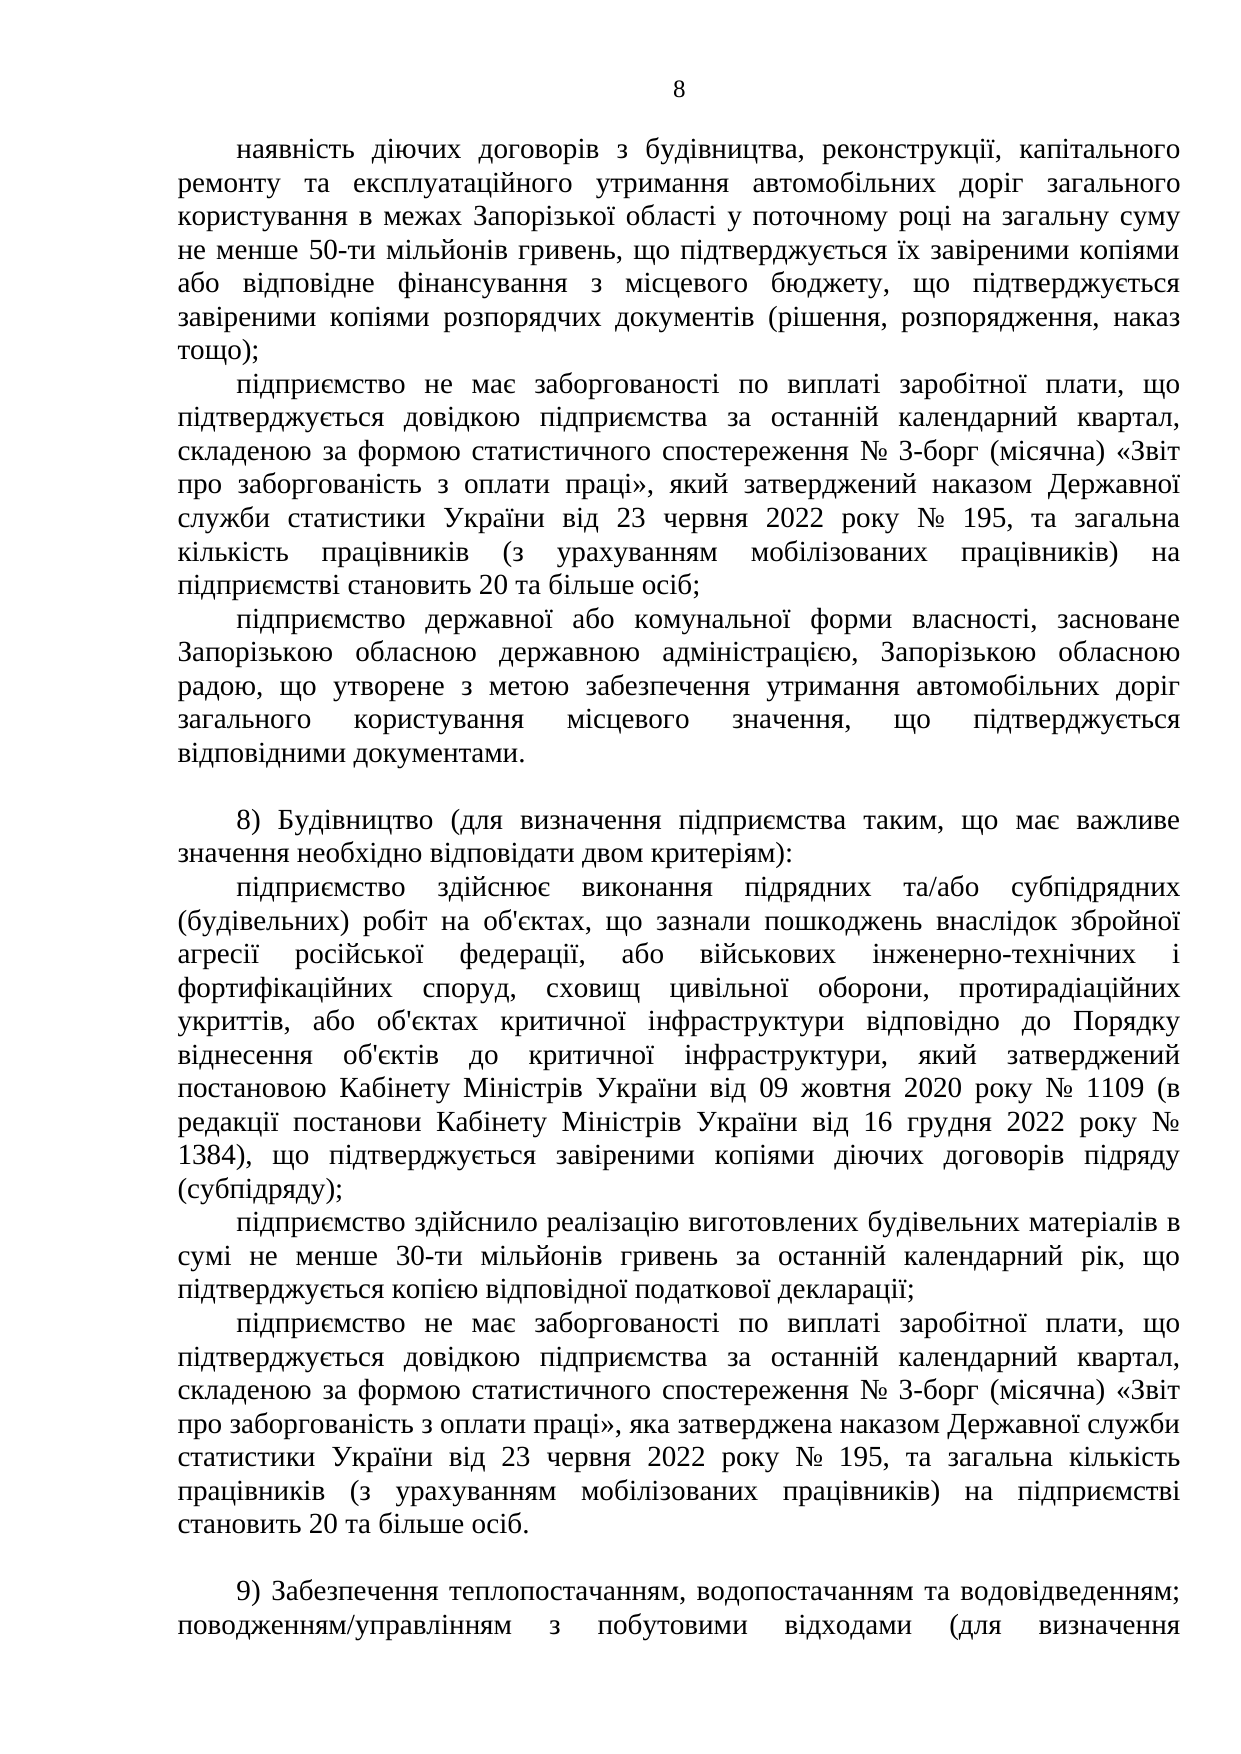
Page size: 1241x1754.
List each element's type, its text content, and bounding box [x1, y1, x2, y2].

text підприємство не має заборгованості по виплаті заробітної плати, що підтверджується довідкою підприємства за останній календарний квартал, складеною за формою статистичного спостереження № 3-борг (місячна) «Звіт про заборгованість з оплати праці», яка затверджена наказом Державної служби статистики України від 23 червня 2022 року № 195, та загальна кількість працівників (з урахуванням мобілізованих працівників) на підприємстві становить 20 та більше осіб. [177, 1305, 1181, 1540]
text підприємство здійснило реалізацію виготовлених будівельних матеріалів в сумі не менше 30-ти мільйонів гривень за останній календарний рік, що підтверджується копією відповідної податкової декларації; [177, 1204, 1181, 1305]
text підприємство державної або комунальної форми власності, засноване Запорізькою обласною державною адміністрацією, Запорізькою обласною радою, що утворене з метою забезпечення утримання автомобільних доріг загального користування місцевого значення, що підтверджується відповідними документами. [177, 601, 1181, 768]
text підприємство не має заборгованості по виплаті заробітної плати, що підтверджується довідкою підприємства за останній календарний квартал, складеною за формою статистичного спостереження № 3-борг (місячна) «Звіт про заборгованість з оплати праці», який затверджений наказом Державної служби статистики України від 23 червня 2022 року № 195, та загальна кількість працівників (з урахуванням мобілізованих працівників) на підприємстві становить 20 та більше осіб; [177, 366, 1181, 601]
text підприємство здійснює виконання підрядних та/або субпідрядних (будівельних) робіт на об'єктах, що зазнали пошкоджень внаслідок збройної агресії російської федерації, або військових інженерно-технічних і фортифікаційних споруд, сховищ цивільної оборони, протирадіаційних укриттів, або об'єктах критичної інфраструктури відповідно до Порядку віднесення об'єктів до критичної інфраструктури, який затверджений постановою Кабінету Міністрів України від 09 жовтня 2020 року № 1109 (в редакції постанови Кабінету Міністрів України від 16 грудня 2022 року № 1384), що підтверджується завіреними копіями діючих договорів підряду (субпідряду); [177, 869, 1181, 1204]
text наявність діючих договорів з будівництва, реконструкції, капітального ремонту та експлуатаційного утримання автомобільних доріг загального користування в межах Запорізької області у поточному році на загальну суму не менше 50-ти мільйонів гривень, що підтверджується їх завіреними копіями або відповідне фінансування з місцевого бюджету, що підтверджується завіреними копіями розпорядчих документів (рішення, розпорядження, наказ тощо); [177, 131, 1181, 366]
text 8) Будівництво (для визначення підприємства таким, що має важливе значення необхідно відповідати двом критеріям): [177, 802, 1181, 869]
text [177, 1573, 1181, 1641]
